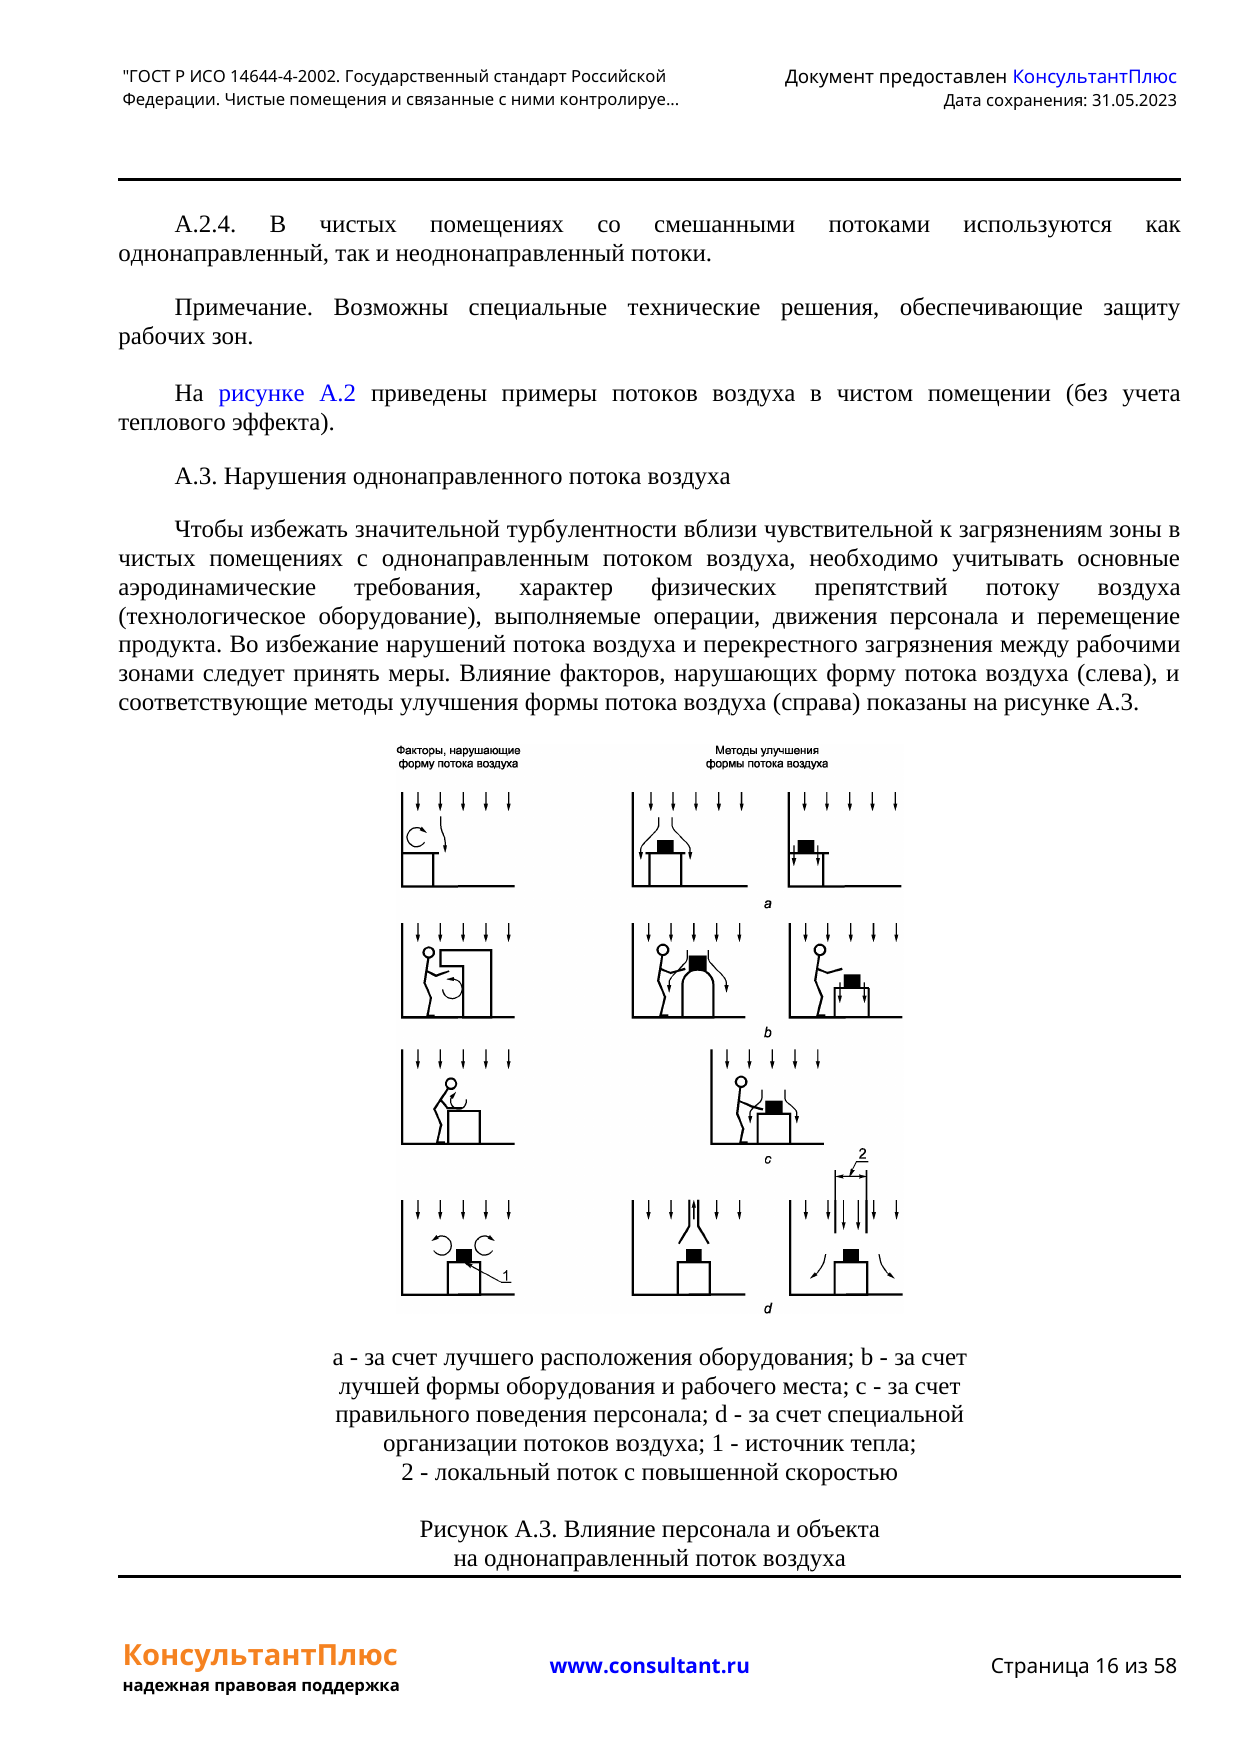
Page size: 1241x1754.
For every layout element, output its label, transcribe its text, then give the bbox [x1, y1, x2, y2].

picture [395, 744, 904, 1314]
text a - за счет лучшего расположения оборудования; b - за счет [118, 1342, 1181, 1371]
text организации потоков воздуха; 1 - источник тепла; [118, 1428, 1181, 1457]
text Чтобы избежать значительной турбулентности вблизи чувствительной к загрязнениям зоны в чистых помещениях с однонаправленным потоком воздуха, необходимо учитывать основные аэродинамические требования, характер физических препятствий потоку воздуха (технологическое оборудование), выполняемые операции, движения персонала и перемещение продукта. Во избежание нарушений потока воздуха и перекрестного загрязнения между рабочими зонами следует принять меры. Влияние факторов, нарушающих форму потока воздуха (слева), и соответствующие методы улучшения формы потока воздуха (справа) показаны на рисунке A.3. [118, 514, 1181, 716]
text на однонаправленный поток воздуха [118, 1543, 1181, 1572]
text лучшей формы оборудования и рабочего места; c - за счет [118, 1371, 1181, 1399]
text A.3. Нарушения однонаправленного потока воздуха [118, 461, 1181, 489]
text Примечание. Возможны специальные технические решения, обеспечивающие защиту рабочих зон. [118, 292, 1181, 349]
text Рисунок A.3. Влияние персонала и объекта [118, 1514, 1181, 1543]
text правильного поведения персонала; d - за счет специальной [118, 1399, 1181, 1428]
text A.2.4. В чистых помещениях со смешанными потоками используются как однонаправленный, так и неоднонаправленный потоки. [118, 209, 1181, 267]
text 2 - локальный поток с повышенной скоростью [118, 1457, 1181, 1486]
text На рисунке A.2 приведены примеры потоков воздуха в чистом помещении (без учета теплового эффекта). [118, 378, 1181, 436]
